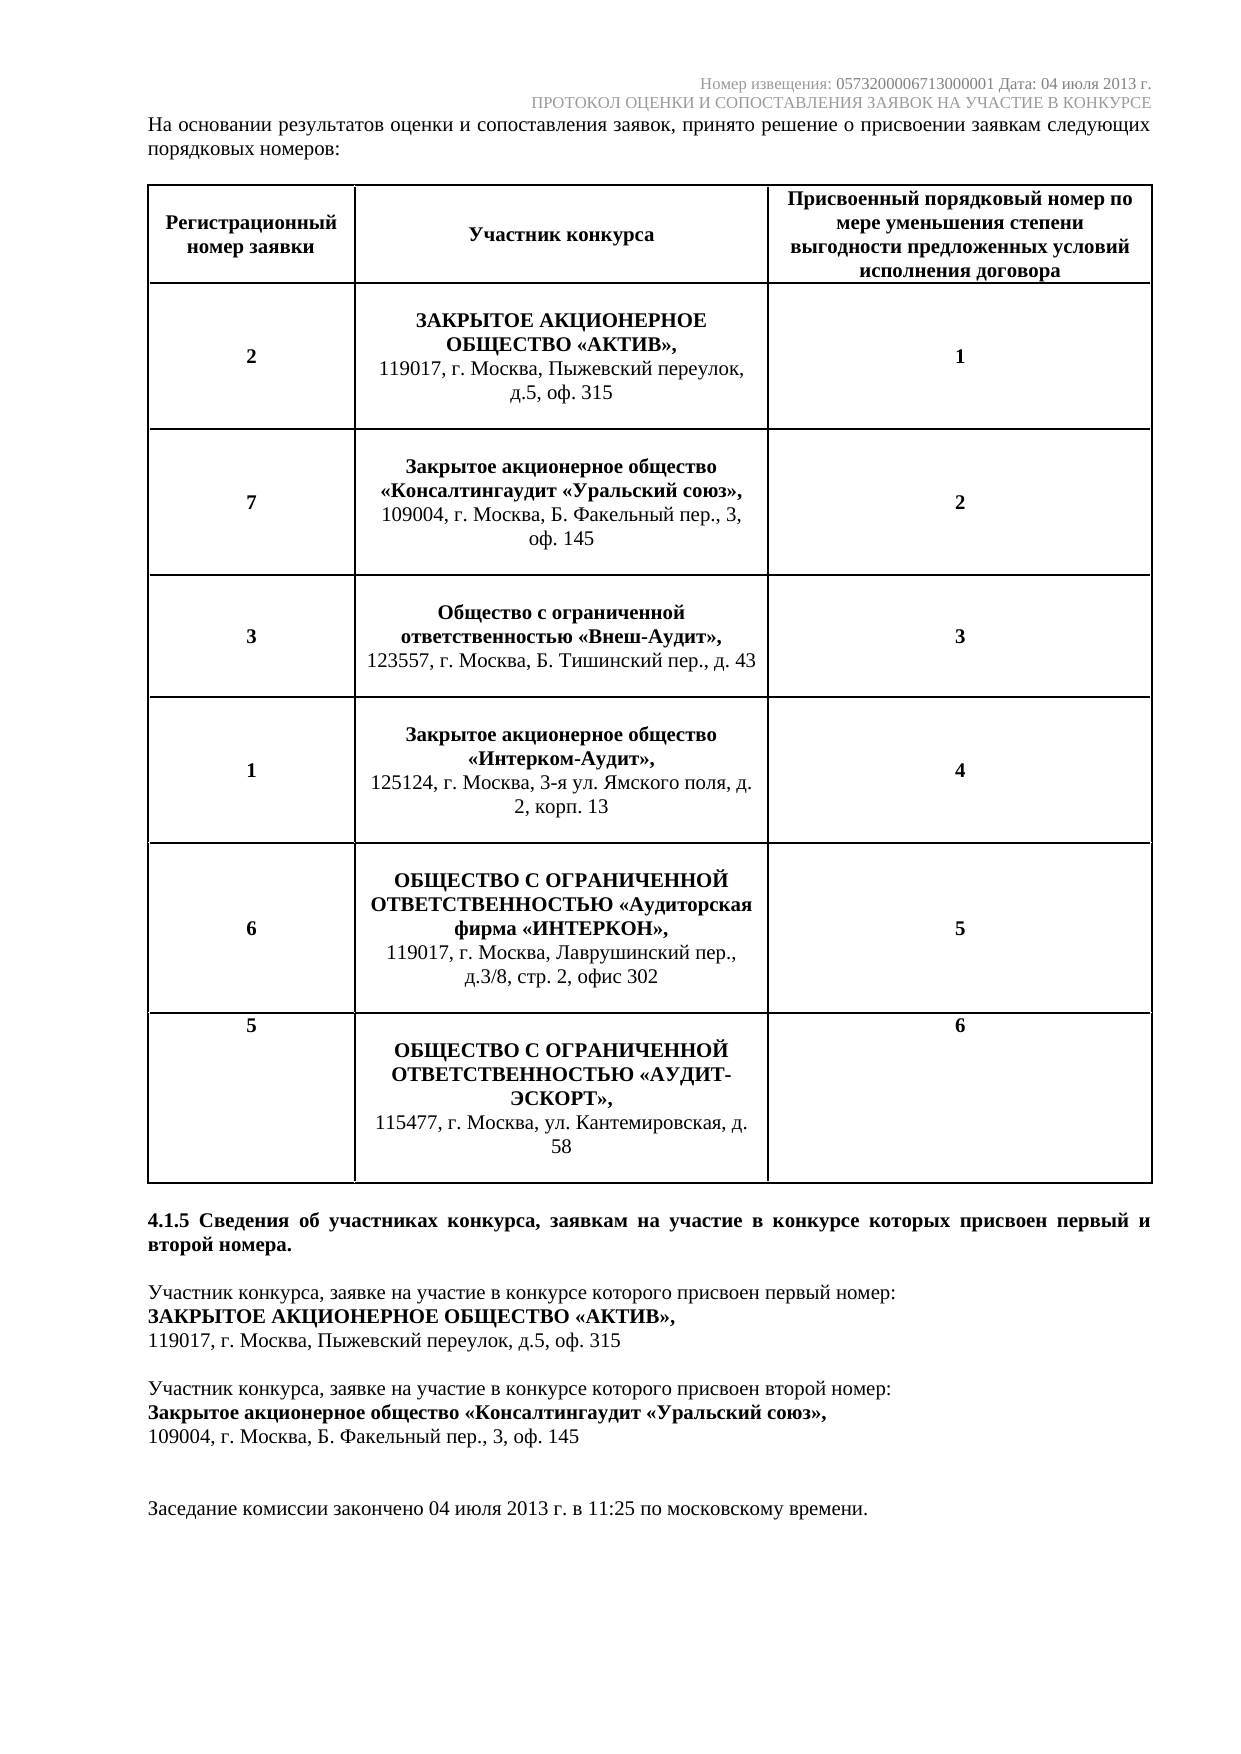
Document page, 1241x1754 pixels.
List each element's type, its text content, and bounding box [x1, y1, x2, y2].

text Участник конкурса, заявке на участие в конкурсе которого присвоен первый номер: [148, 1280, 1152, 1304]
table_cell 4 [769, 696, 1151, 842]
table_cell 3 [769, 574, 1151, 696]
text Заседание комиссии закончено 04 июля 2013 г. в 11:25 по московскому времени. [148, 1496, 1152, 1520]
table_cell 1 [149, 698, 354, 842]
table_cell Закрытое акционерное общество «Интерком-Аудит», 125124, г. Москва, 3-я ул. Ямского поля, д. 2, корп. 13 [356, 698, 767, 842]
table_header Регистрационный номер заявки [149, 186, 354, 282]
table_cell 2 [149, 284, 354, 428]
table_cell 1 [769, 282, 1151, 428]
table_cell 6 [768, 1012, 1151, 1182]
text На основании результатов оценки и сопоставления заявок, принято решение о присвоении заявкам следующих порядковых номеров: [148, 112, 1152, 160]
table_header Участник конкурса [355, 186, 768, 282]
table_cell ЗАКРЫТОЕ АКЦИОНЕРНОЕ ОБЩЕСТВО «АКТИВ», 119017, г. Москва, Пыжевский переулок, д.5, оф. 315 [356, 284, 767, 428]
text 109004, г. Москва, Б. Факельный пер., 3, оф. 145 [148, 1424, 1152, 1448]
table_cell ОБЩЕСТВО С ОГРАНИЧЕННОЙ ОТВЕТСТВЕННОСТЬЮ «Аудиторская фирма «ИНТЕРКОН», 119017, г. Москва, Лаврушинский пер., д.3/8, стр. 2, офис 302 [356, 844, 767, 1012]
table_cell ОБЩЕСТВО С ОГРАНИЧЕННОЙ ОТВЕТСТВЕННОСТЬЮ «АУДИТ-ЭСКОРТ», 115477, г. Москва, ул. Кантемировская, д. 58 [355, 1014, 768, 1182]
table_header Присвоенный порядковый номер по мере уменьшения степени выгодности предложенных условий исполнения договора [768, 186, 1151, 282]
text 4.1.5 Сведения об участниках конкурса, заявкам на участие в конкурсе которых присвоен первый и второй номера. [148, 1207, 1152, 1256]
table_cell 7 [149, 430, 354, 574]
text Закрытое акционерное общество «Консалтингаудит «Уральский союз», [148, 1400, 1152, 1424]
table_cell 5 [769, 842, 1151, 1012]
table_cell Закрытое акционерное общество «Консалтингаудит «Уральский союз», 109004, г. Москва, Б. Факельный пер., 3, оф. 145 [356, 430, 767, 574]
table_cell 6 [149, 844, 354, 1012]
text Участник конкурса, заявке на участие в конкурсе которого присвоен второй номер: [148, 1376, 1152, 1400]
table_cell 5 [149, 1014, 354, 1182]
table_cell 3 [149, 576, 354, 696]
table_cell Общество с ограниченной ответственностью «Внеш-Аудит», 123557, г. Москва, Б. Тишинский пер., д. 43 [356, 576, 767, 696]
table_cell 2 [769, 428, 1151, 574]
text ЗАКРЫТОЕ АКЦИОНЕРНОЕ ОБЩЕСТВО «АКТИВ», [148, 1304, 1152, 1328]
text 119017, г. Москва, Пыжевский переулок, д.5, оф. 315 [148, 1328, 1152, 1352]
